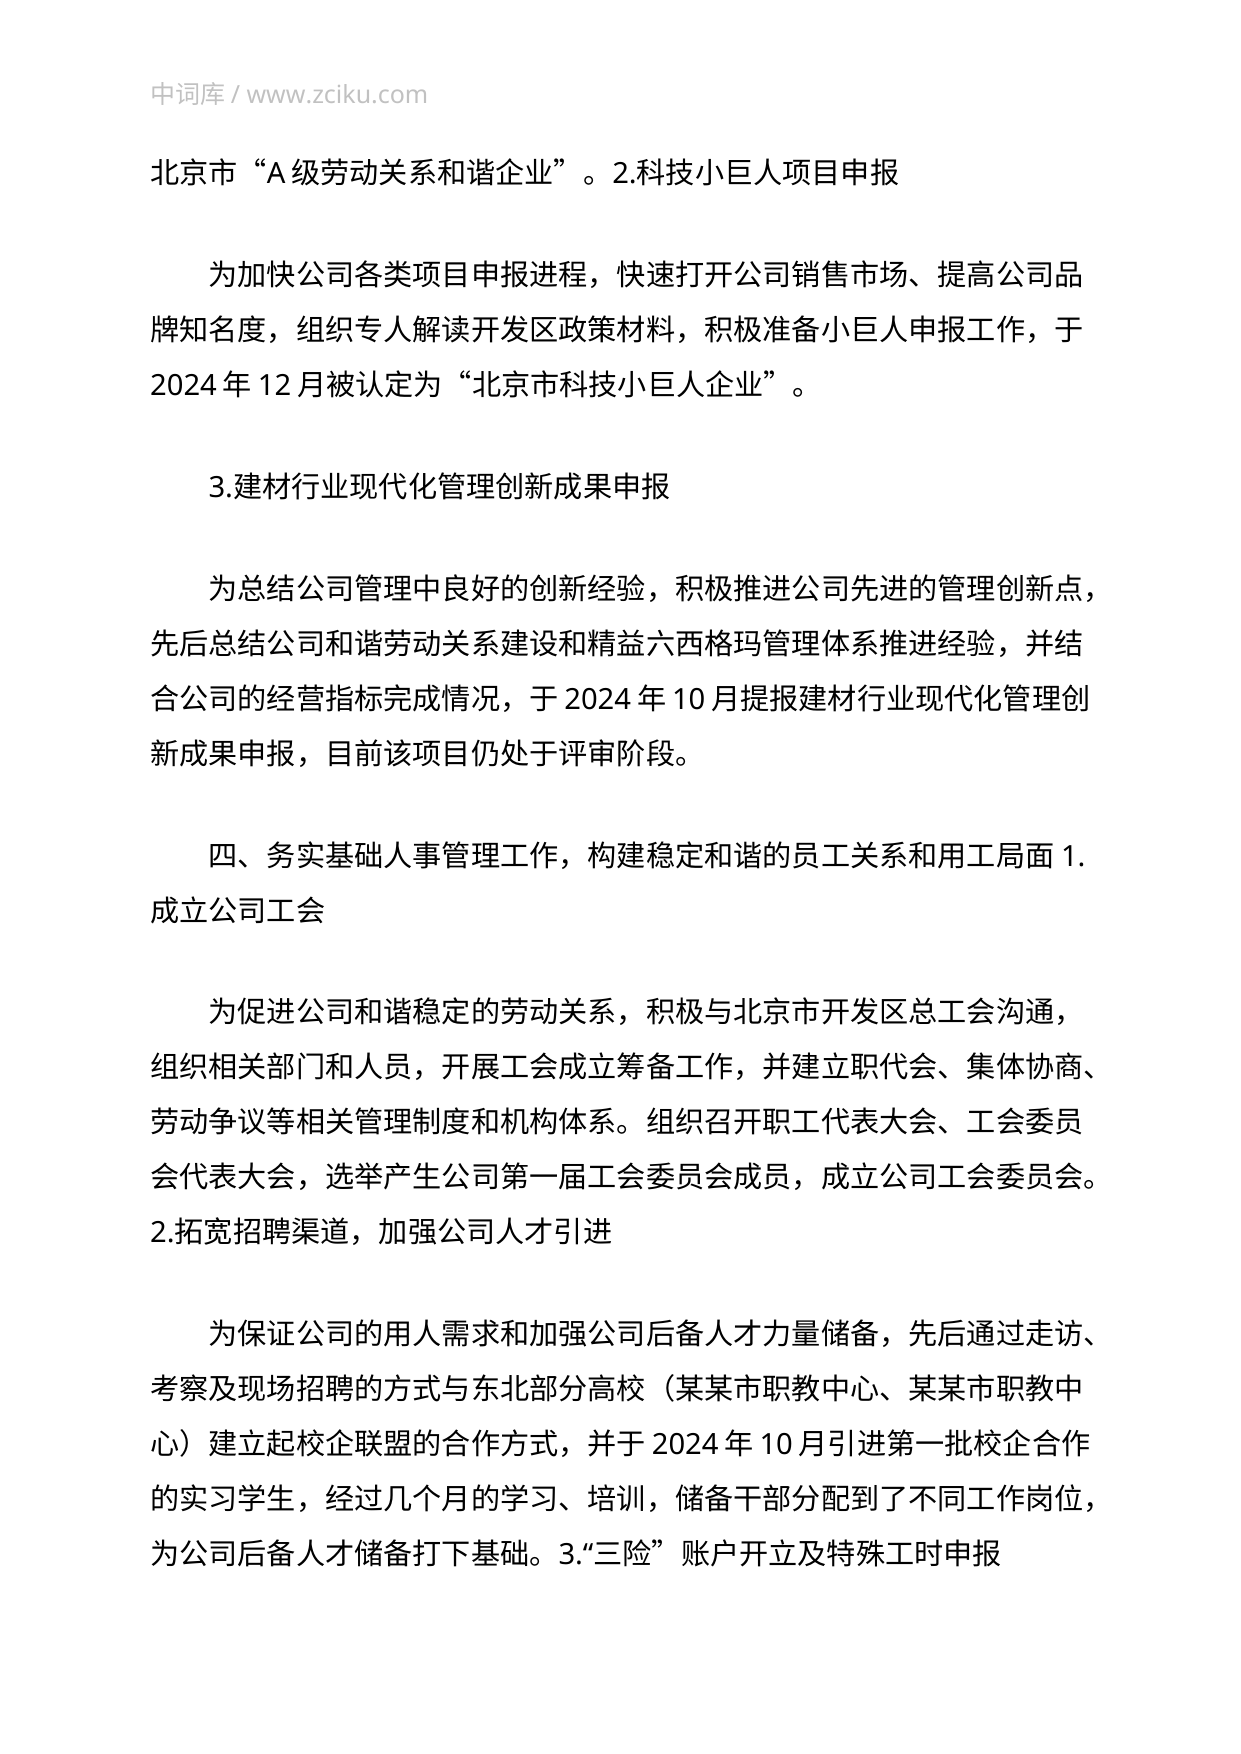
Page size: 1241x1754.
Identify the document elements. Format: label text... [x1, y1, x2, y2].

text 为促进公司和谐稳定的劳动关系，积极与北京市开发区总工会沟通，组织相关部门和人员，开展工会成立筹备工作，并建立职代会、集体协商、劳动争议等相关管理制度和机构体系。组织召开职工代表大会、工会委员会代表大会，选举产生公司第一届工会委员会成员，成立公司工会委员会。2.拓宽招聘渠道，加强公司人才引进 [150, 989, 1090, 1251]
text 四、务实基础人事管理工作，构建稳定和谐的员工关系和用工局面 1.成立公司工会 [150, 832, 1090, 929]
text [150, 150, 1090, 192]
text 为总结公司管理中良好的创新经验，积极推进公司先进的管理创新点，先后总结公司和谐劳动关系建设和精益六西格玛管理体系推进经验，并结合公司的经营指标完成情况，于2024年10月提报建材行业现代化管理创新成果申报，目前该项目仍处于评审阶段。 [150, 566, 1090, 773]
text 3.建材行业现代化管理创新成果申报 [150, 464, 1090, 506]
text 为保证公司的用人需求和加强公司后备人才力量储备，先后通过走访、考察及现场招聘的方式与东北部分高校（某某市职教中心、某某市职教中心）建立起校企联盟的合作方式，并于2024年10月引进第一批校企合作的实习学生，经过几个月的学习、培训，储备干部分配到了不同工作岗位，为公司后备人才储备打下基础。3.“三险”账户开立及特殊工时申报 [150, 1311, 1090, 1573]
text 为加快公司各类项目申报进程，快速打开公司销售市场、提高公司品牌知名度，组织专人解读开发区政策材料，积极准备小巨人申报工作，于2024年12月被认定为“北京市科技小巨人企业”。 [150, 252, 1090, 404]
